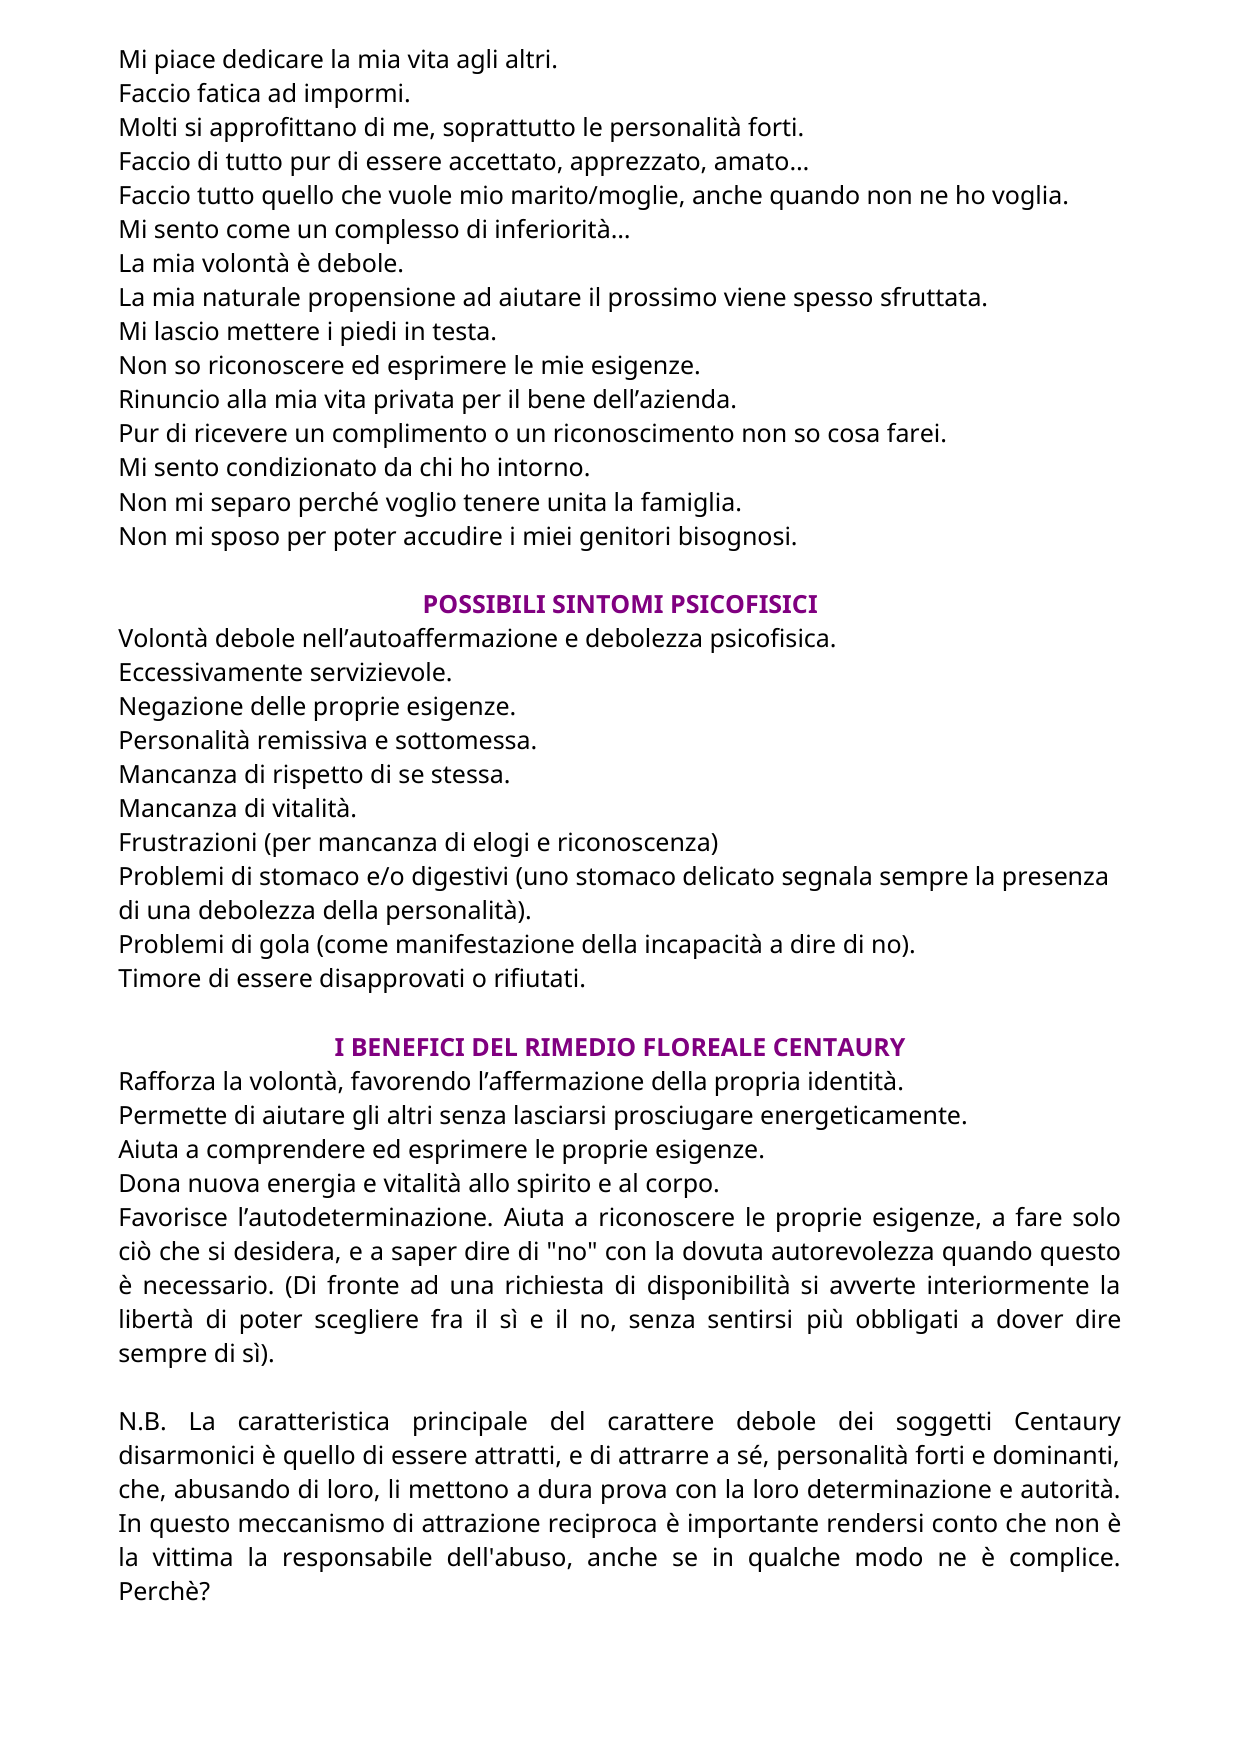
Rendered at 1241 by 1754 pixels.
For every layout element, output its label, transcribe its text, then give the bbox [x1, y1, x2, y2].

text Volontà debole nell’autoaffermazione e debolezza psicofisica. [118, 620, 1122, 654]
text La mia naturale propensione ad aiutare il prossimo viene spesso sfruttata. [118, 280, 1122, 314]
text Timore di essere disapprovati o rifiutati. [118, 961, 1122, 995]
text Mancanza di rispetto di se stessa. [118, 757, 1122, 791]
text Problemi di gola (come manifestazione della incapacità a dire di no). [118, 927, 1122, 961]
text Molti si approfittano di me, soprattutto le personalità forti. [118, 109, 1122, 143]
text La mia volontà è debole. [118, 246, 1122, 280]
text Personalità remissiva e sottomessa. [118, 723, 1122, 757]
text Faccio tutto quello che vuole mio marito/moglie, anche quando non ne ho voglia. [118, 178, 1122, 212]
text Faccio di tutto pur di essere accettato, apprezzato, amato… [118, 143, 1122, 178]
text Pur di ricevere un complimento o un riconoscimento non so cosa farei. [118, 416, 1122, 450]
text I BENEFICI DEL RIMEDIO FLOREALE CENTAURY [118, 1029, 1122, 1063]
text Faccio fatica ad impormi. [118, 75, 1122, 109]
text Mi sento come un complesso di inferiorità… [118, 212, 1122, 246]
text Aiuta a comprendere ed esprimere le proprie esigenze. [118, 1131, 1122, 1165]
text Favorisce l’autodeterminazione. Aiuta a riconoscere le proprie esigenze, a fare solo ciò che si desidera, e a saper dire di "no" con la dovuta autorevolezza quando questo è necessario. (Di fronte ad una richiesta di disponibilità si avverte interiormente la libertà di poter scegliere fra il sì e il no, senza sentirsi più obbligati a dover dire sempre di sì). [118, 1199, 1122, 1370]
text Mancanza di vitalità. [118, 791, 1122, 825]
text Mi lascio mettere i piedi in testa. [118, 314, 1122, 348]
text Non mi separo perché voglio tenere unita la famiglia. [118, 484, 1122, 518]
text Non so riconoscere ed esprimere le mie esigenze. [118, 348, 1122, 382]
text Negazione delle proprie esigenze. [118, 688, 1122, 723]
text POSSIBILI SINTOMI PSICOFISICI [118, 586, 1122, 620]
text Problemi di stomaco e/o digestivi (uno stomaco delicato segnala sempre la presenza di una debolezza della personalità). [118, 859, 1122, 927]
text Non mi sposo per poter accudire i miei genitori bisognosi. [118, 518, 1122, 552]
text Mi piace dedicare la mia vita agli altri. [118, 41, 1122, 75]
text Dona nuova energia e vitalità allo spirito e al corpo. [118, 1165, 1122, 1199]
text N.B. La caratteristica principale del carattere debole dei soggetti Centaury disarmonici è quello di essere attratti, e di attrarre a sé, personalità forti e dominanti, che, abusando di loro, li mettono a dura prova con la loro determinazione e autorità. In questo meccanismo di attrazione reciproca è importante rendersi conto che non è la vittima la responsabile dell'abuso, anche se in qualche modo ne è complice. Perchè? [118, 1403, 1122, 1608]
text Rafforza la volontà, favorendo l’affermazione della propria identità. [118, 1063, 1122, 1097]
text Permette di aiutare gli altri senza lasciarsi prosciugare energeticamente. [118, 1097, 1122, 1131]
text Rinuncio alla mia vita privata per il bene dell’azienda. [118, 382, 1122, 416]
text Eccessivamente servizievole. [118, 654, 1122, 688]
text Frustrazioni (per mancanza di elogi e riconoscenza) [118, 825, 1122, 859]
text Mi sento condizionato da chi ho intorno. [118, 450, 1122, 484]
